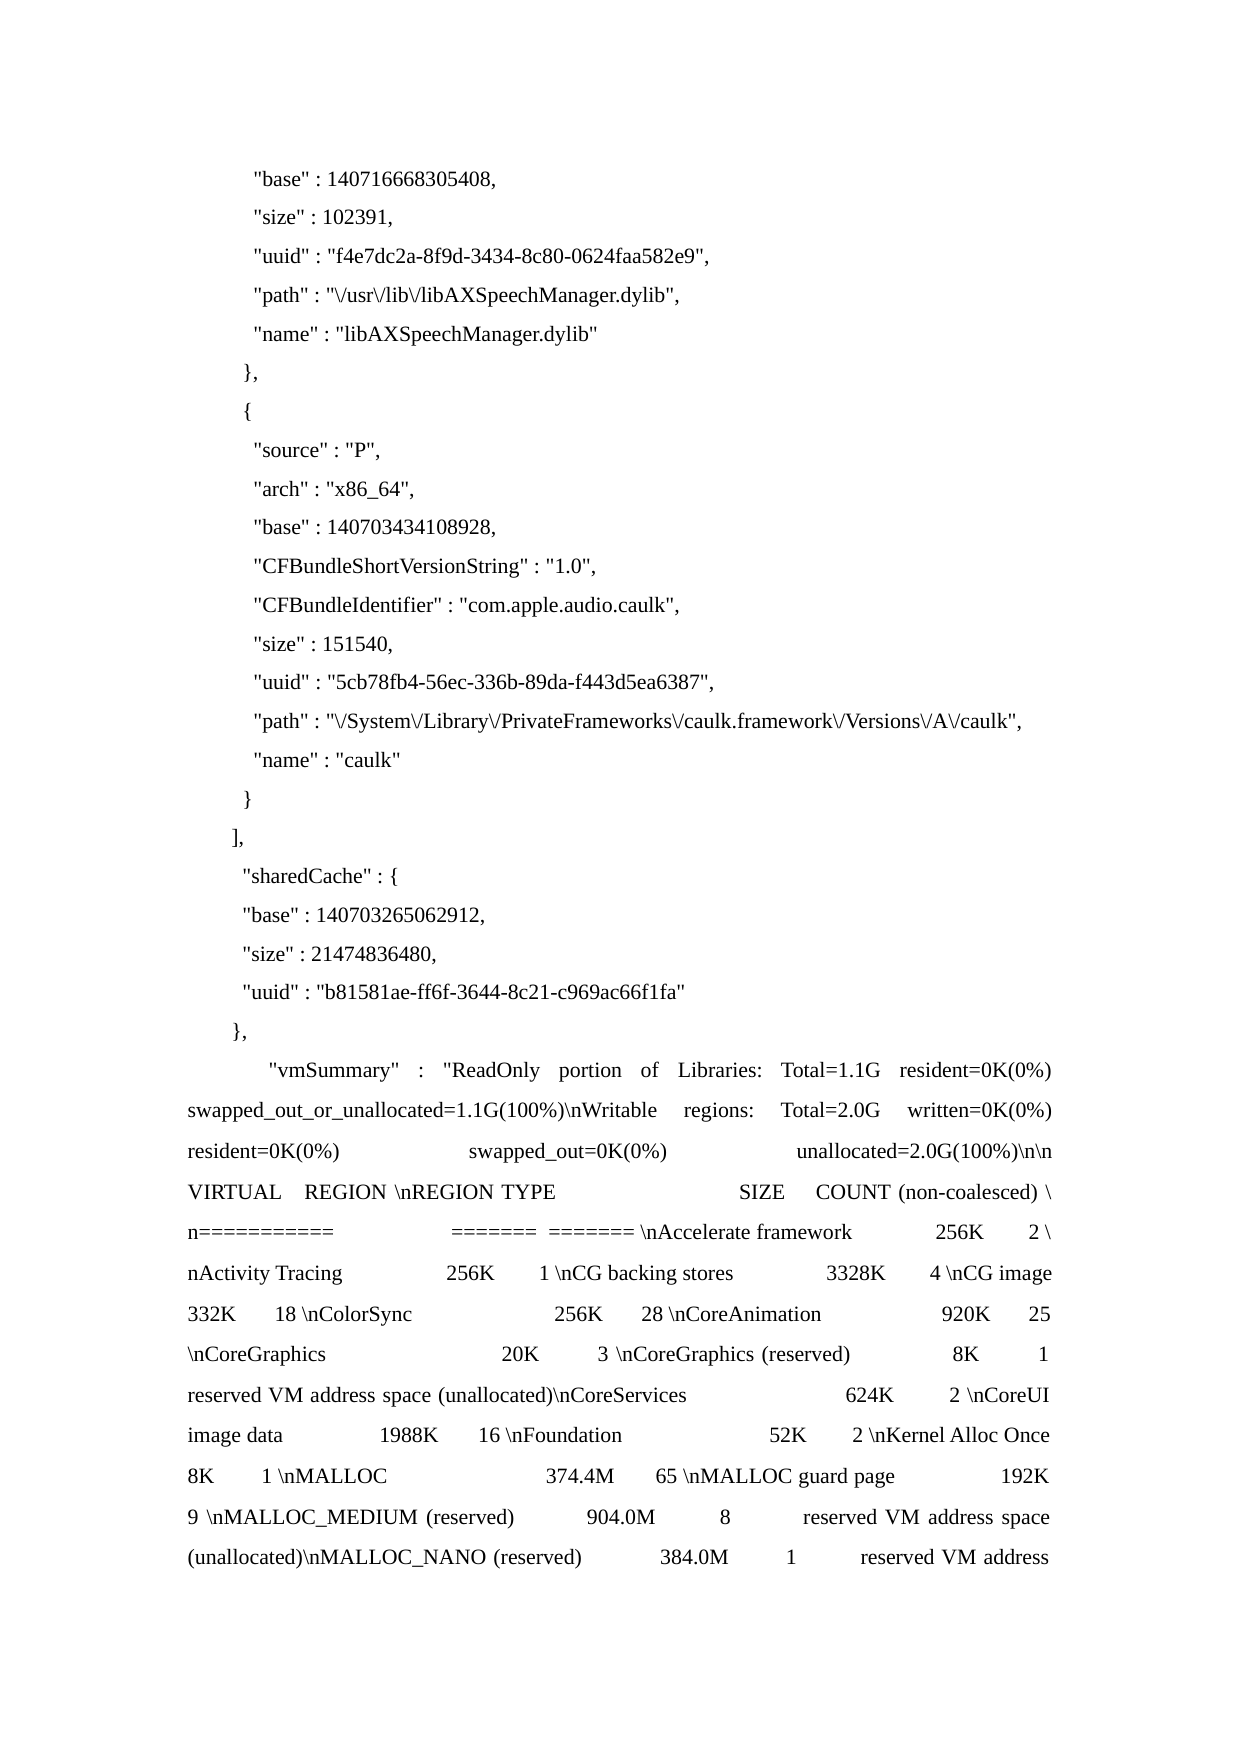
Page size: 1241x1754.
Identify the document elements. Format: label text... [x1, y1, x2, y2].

text "size" : 102391, [187, 201, 1053, 233]
text "size" : 151540, [187, 627, 1053, 659]
text "sharedCache" : { [187, 859, 1053, 892]
text "base" : 140703265062912, [187, 898, 1053, 931]
text "arch" : "x86_64", [187, 472, 1053, 504]
text "path" : "\/usr\/lib\/libAXSpeechManager.dylib", [187, 278, 1053, 311]
text "name" : "libAXSpeechManager.dylib" [187, 317, 1053, 349]
text "path" : "\/System\/Library\/PrivateFrameworks\/caulk.framework\/Versions\/A\/caulk", [187, 704, 1053, 737]
text "uuid" : "f4e7dc2a-8f9d-3434-8c80-0624faa582e9", [187, 239, 1053, 272]
text "CFBundleIdentifier" : "com.apple.audio.caulk", [187, 588, 1053, 621]
text { [187, 394, 1053, 427]
text "name" : "caulk" [187, 743, 1053, 776]
text "CFBundleShortVersionString" : "1.0", [187, 549, 1053, 582]
text "base" : 140716668305408, [187, 162, 1053, 194]
text }, [187, 356, 1053, 388]
text ], [187, 821, 1053, 853]
text }, [187, 1014, 1053, 1047]
text "size" : 21474836480, [187, 937, 1053, 969]
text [187, 1053, 1053, 1573]
text "source" : "P", [187, 433, 1053, 466]
text "uuid" : "5cb78fb4-56ec-336b-89da-f443d5ea6387", [187, 666, 1053, 698]
text "base" : 140703434108928, [187, 511, 1053, 543]
text "uuid" : "b81581ae-ff6f-3644-8c21-c969ac66f1fa" [187, 976, 1053, 1008]
text } [187, 782, 1053, 814]
